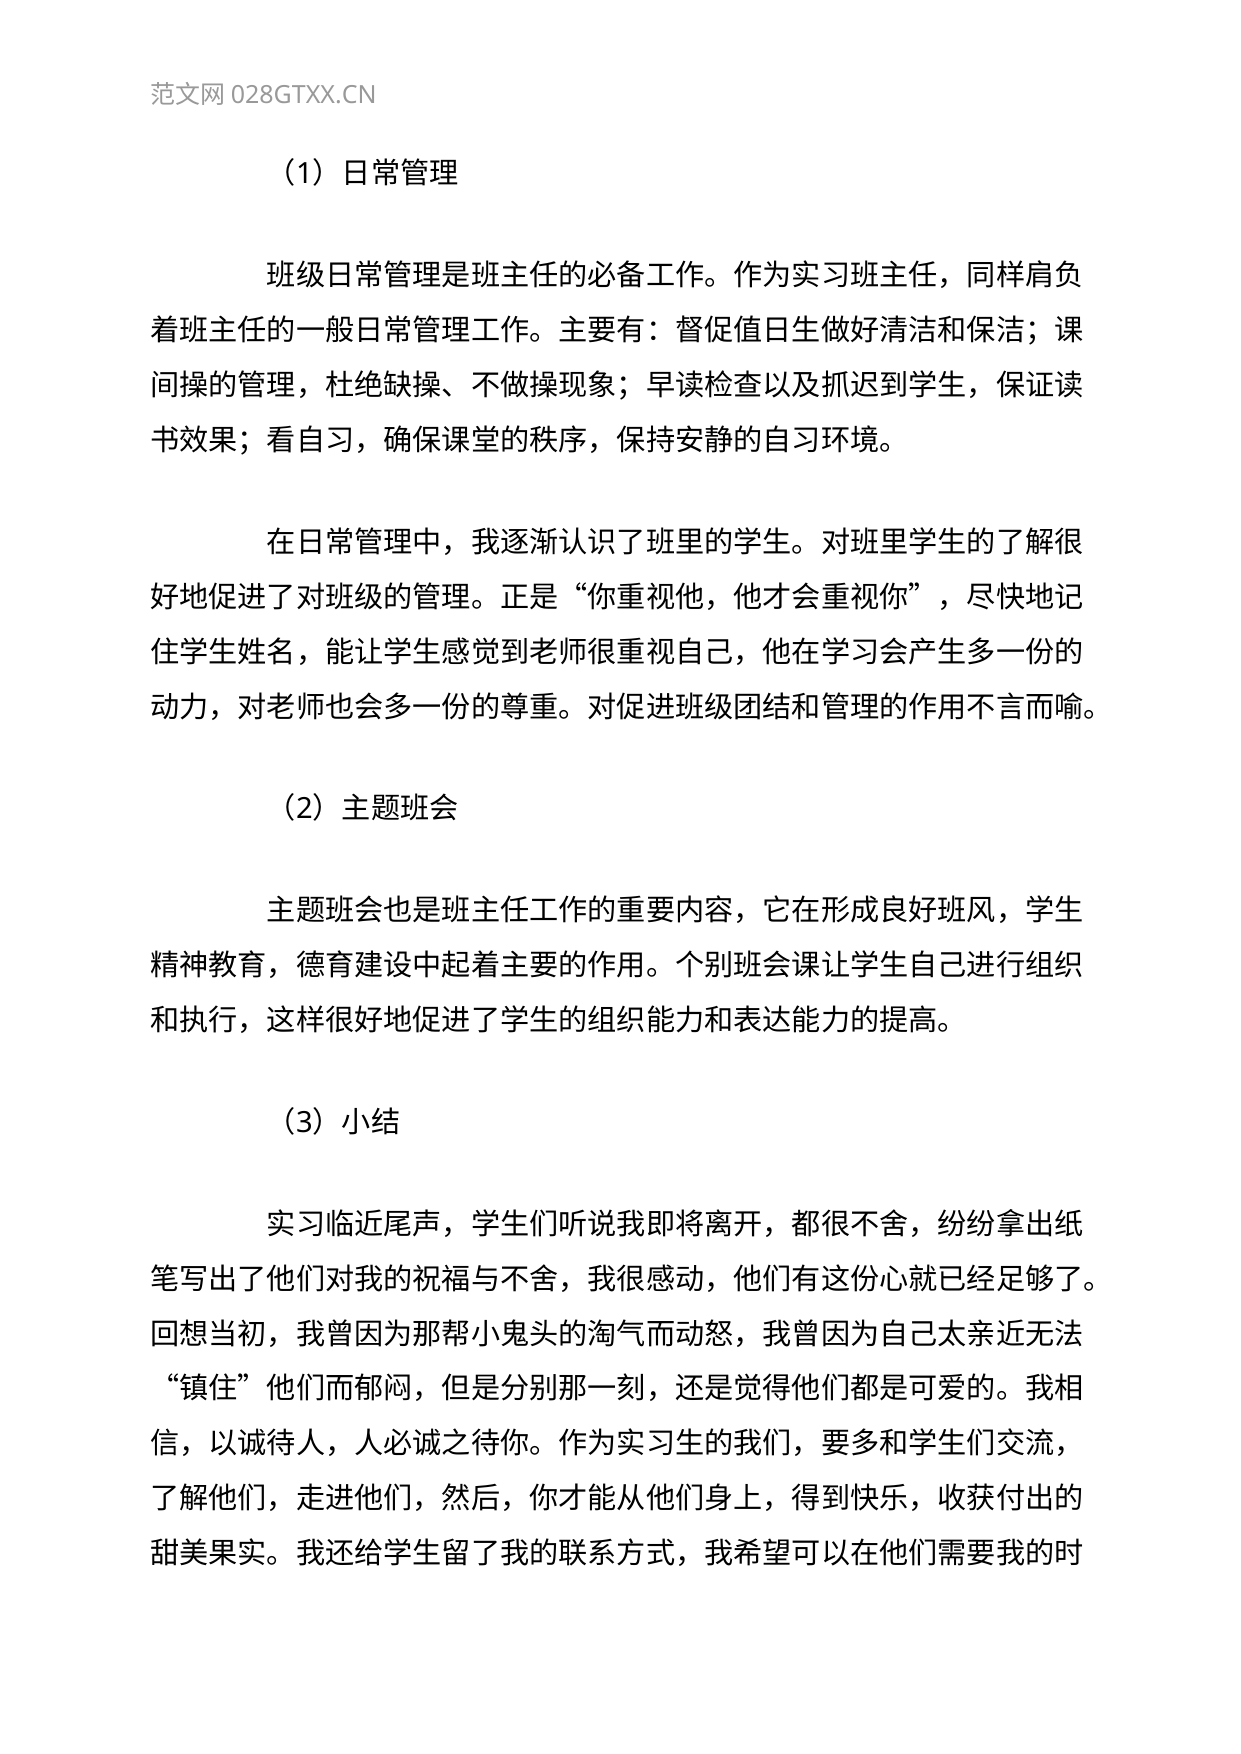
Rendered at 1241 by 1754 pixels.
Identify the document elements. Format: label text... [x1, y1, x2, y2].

text （1）日常管理 [150, 150, 1090, 192]
text 主题班会也是班主任工作的重要内容，它在形成良好班风，学生精神教育，德育建设中起着主要的作用。个别班会课让学生自己进行组织和执行，这样很好地促进了学生的组织能力和表达能力的提高。 [150, 887, 1090, 1039]
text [150, 1200, 1090, 1572]
text 班级日常管理是班主任的必备工作。作为实习班主任，同样肩负着班主任的一般日常管理工作。主要有：督促值日生做好清洁和保洁；课间操的管理，杜绝缺操、不做操现象；早读检查以及抓迟到学生，保证读书效果；看自习，确保课堂的秩序，保持安静的自习环境。 [150, 252, 1090, 459]
text （2）主题班会 [150, 785, 1090, 827]
text （3）小结 [150, 1098, 1090, 1141]
text 在日常管理中，我逐渐认识了班里的学生。对班里学生的了解很好地促进了对班级的管理。正是“你重视他，他才会重视你”，尽快地记住学生姓名，能让学生感觉到老师很重视自己，他在学习会产生多一份的动力，对老师也会多一份的尊重。对促进班级团结和管理的作用不言而喻。 [150, 518, 1090, 725]
